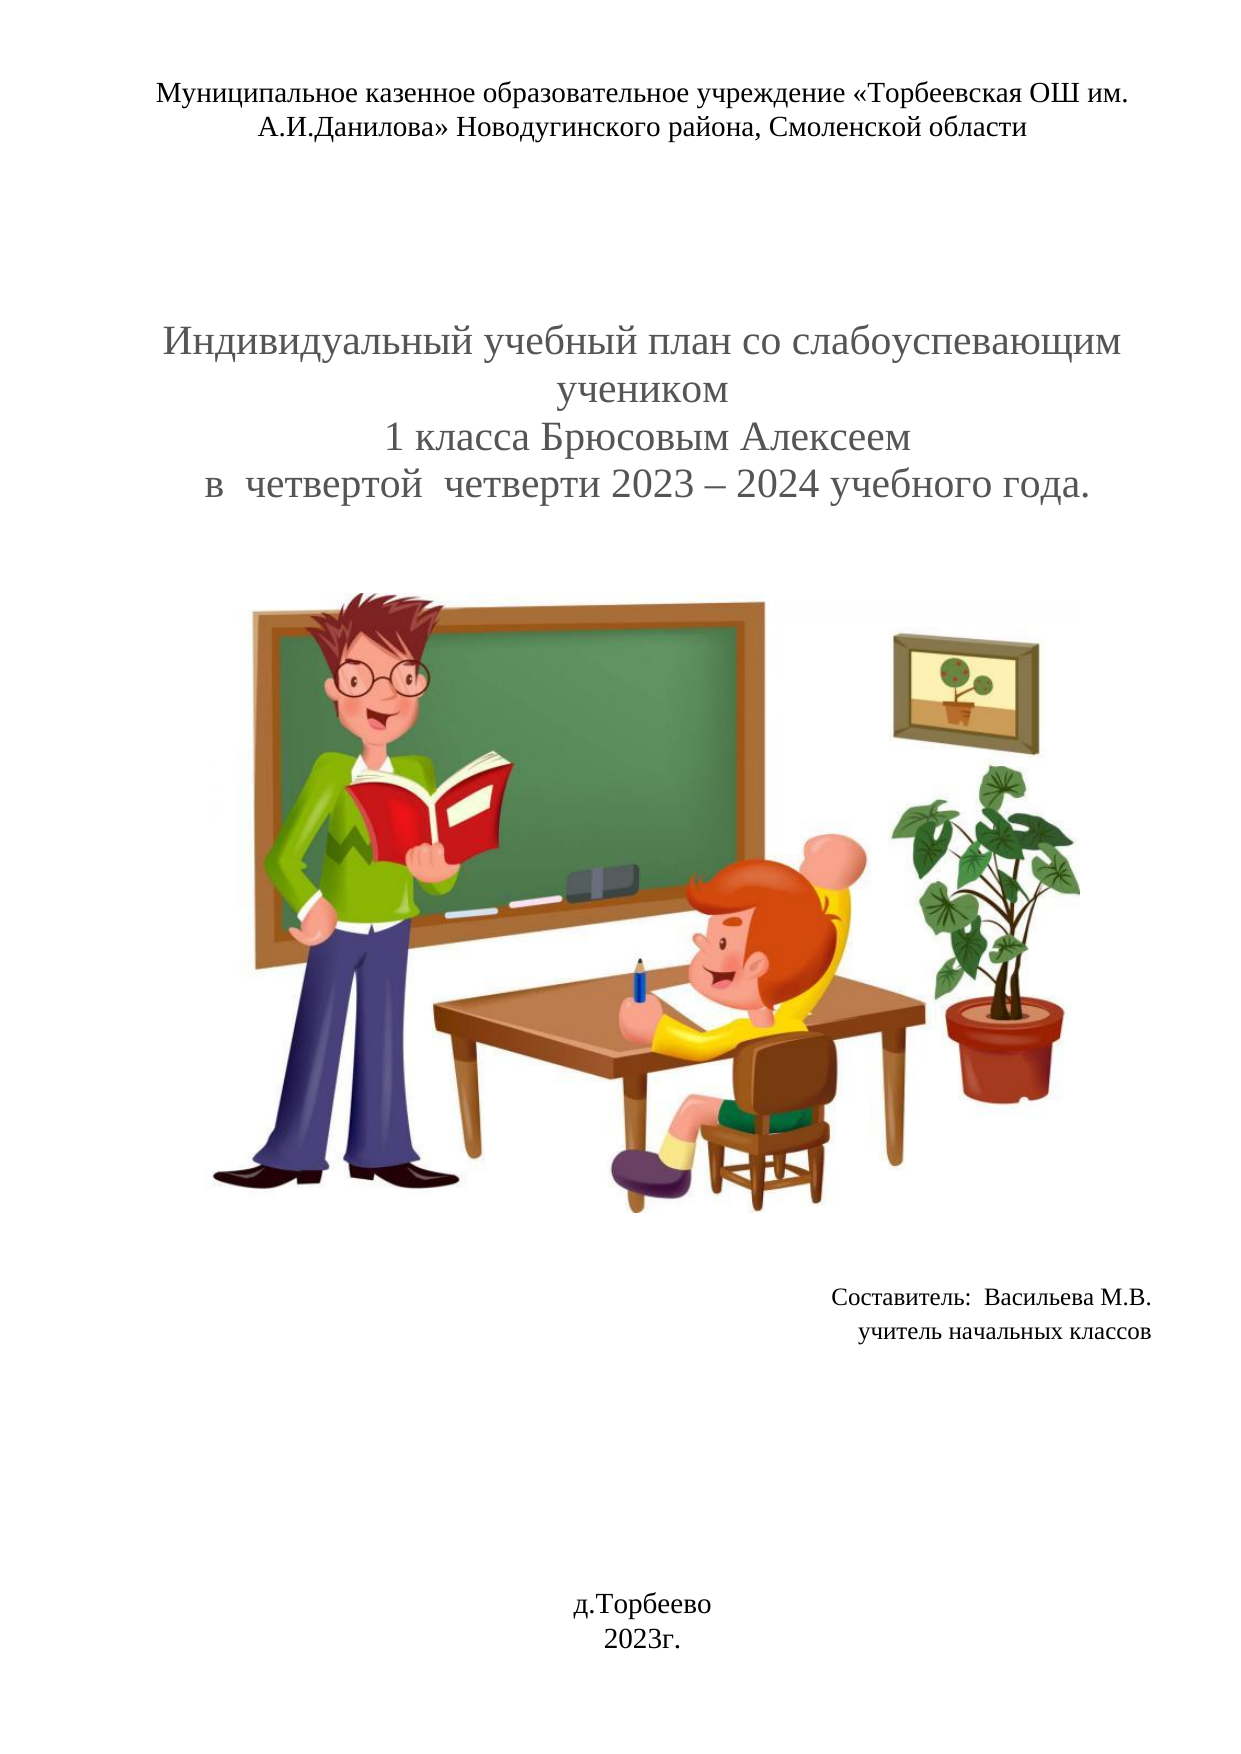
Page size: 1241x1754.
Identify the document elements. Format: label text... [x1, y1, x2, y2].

text 2023г. [133, 1620, 1152, 1654]
text 1 класса Брюсовым Алексеем [133, 411, 1152, 459]
text в четвертой четверти 2023 – 2024 учебного года. [133, 459, 1152, 507]
text Индивидуальный учебный план со слабоуспевающим учеником [133, 315, 1152, 411]
text Составитель: Васильева М.В. [133, 1276, 1152, 1311]
text Муниципальное казенное образовательное учреждение «Торбеевская ОШ им. А.И.Данилова» Новодугинского района, Смоленской области [133, 74, 1152, 143]
picture [204, 593, 1080, 1213]
text д.Торбеево [133, 1586, 1152, 1620]
text учитель начальных классов [133, 1311, 1152, 1345]
